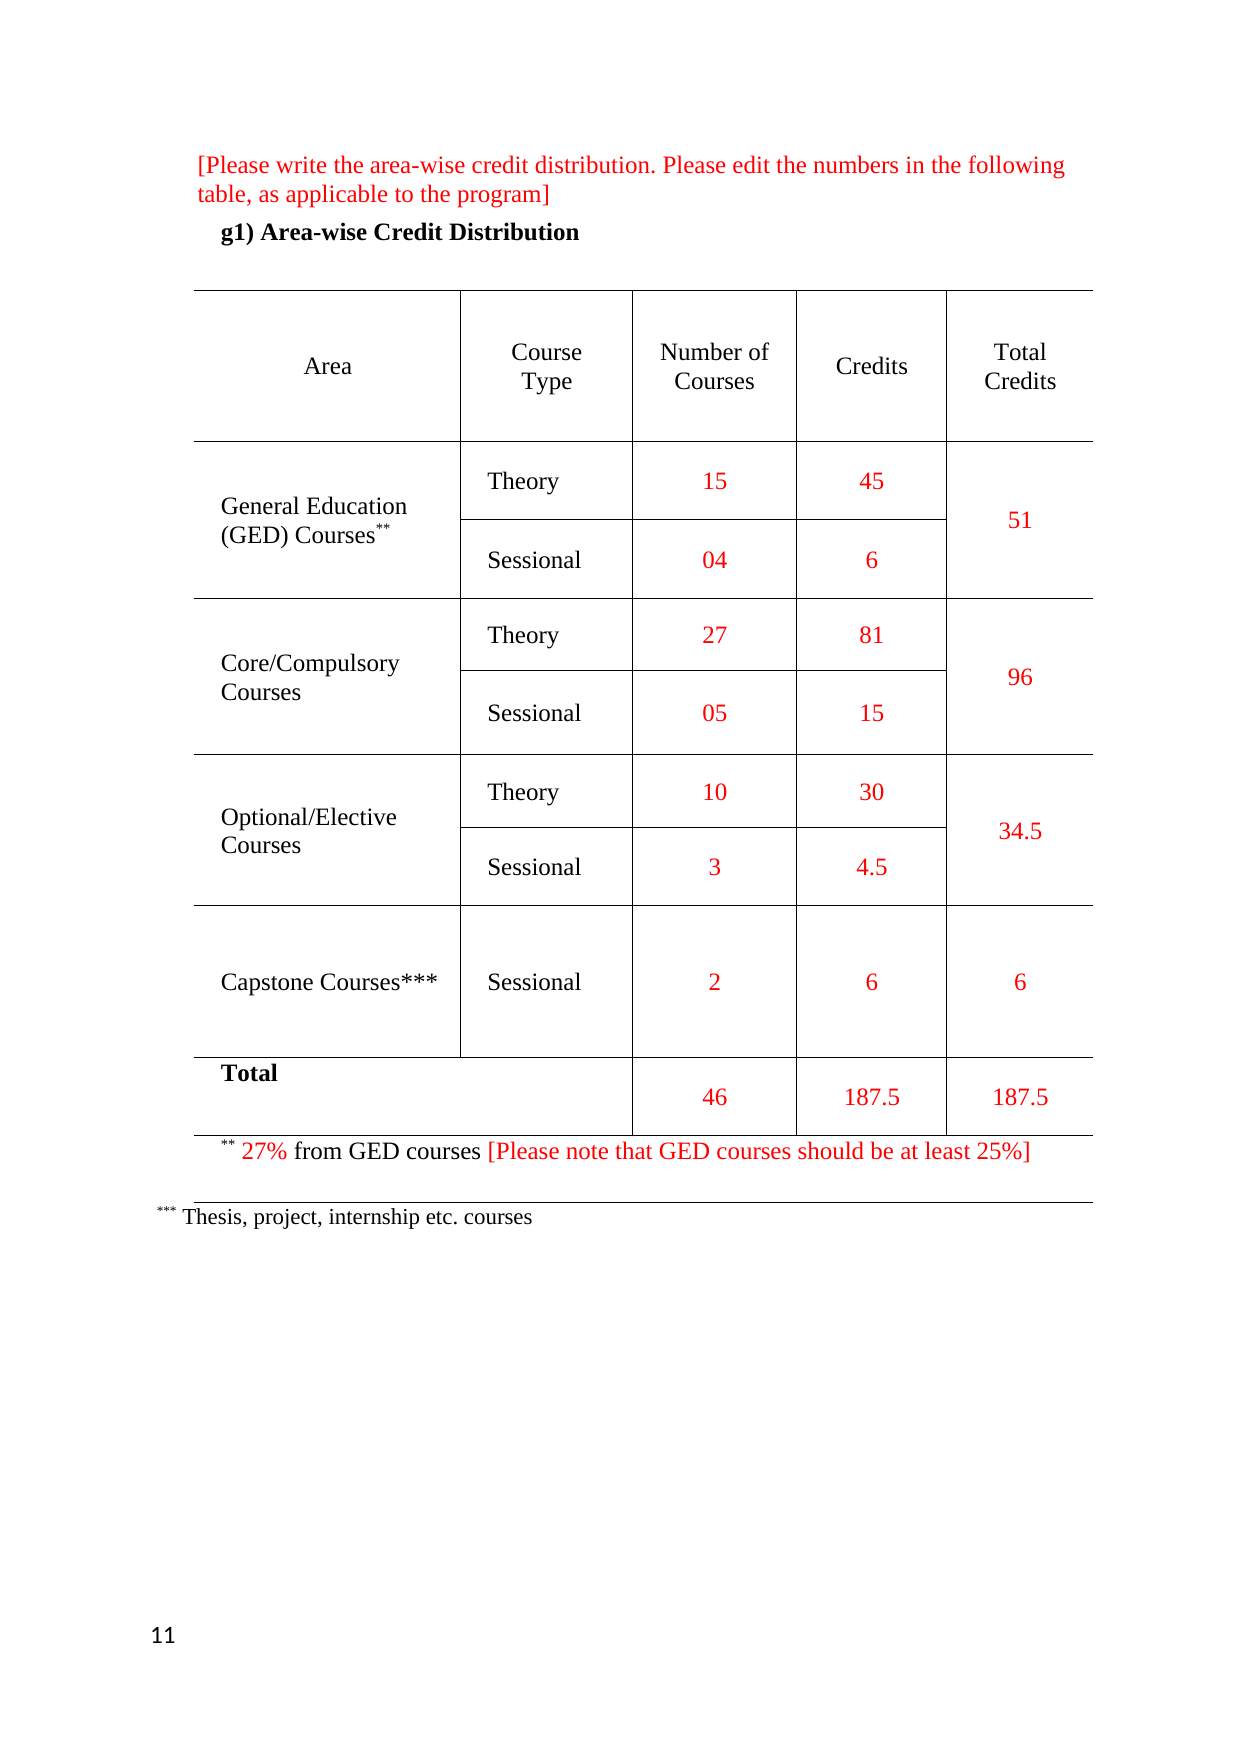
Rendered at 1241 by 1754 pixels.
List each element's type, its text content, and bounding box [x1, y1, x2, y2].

table_cell ** 27% from GED courses [Please note that GED courses should be at least 25%] [194, 1136, 1093, 1202]
text *** Thesis, project, internship etc. courses [150, 1203, 1090, 1229]
table_cell 15 [633, 442, 796, 519]
table_cell Optional/Elective Courses [194, 755, 460, 905]
table_cell Area [194, 291, 460, 441]
table_cell 30 [797, 755, 946, 827]
table_cell Sessional [461, 828, 632, 905]
table_cell 4.5 [797, 828, 946, 905]
table_cell Number of Courses [633, 291, 796, 441]
table_cell Capstone Courses*** [194, 906, 460, 1057]
table_cell Theory [461, 755, 632, 827]
table_cell 04 [633, 520, 796, 598]
table_cell 15 [797, 671, 946, 754]
table_cell 6 [797, 906, 946, 1057]
table_cell 51 [947, 442, 1093, 598]
table_cell 46 [633, 1058, 796, 1135]
table_cell 34.5 [947, 755, 1093, 905]
table_cell 187.5 [797, 1058, 946, 1135]
table_cell 45 [797, 442, 946, 519]
table_cell 27 [633, 599, 796, 670]
table_cell Theory [461, 442, 632, 519]
table_cell Credits [797, 291, 946, 441]
table_cell 05 [633, 671, 796, 754]
text [Please write the area-wise credit distribution. Please edit the numbers in the following table, as applicable to the program] [197, 150, 1090, 207]
table_cell 81 [797, 599, 946, 670]
table_cell Sessional [461, 671, 632, 754]
table_cell Course Type [461, 291, 632, 441]
table_cell 96 [947, 599, 1093, 754]
table_cell Total Credits [947, 291, 1093, 441]
table_cell 10 [633, 755, 796, 827]
table_cell 6 [947, 906, 1093, 1057]
table_cell 2 [633, 906, 796, 1057]
table_header g1) Area-wise Credit Distribution [194, 217, 1093, 290]
table_cell Sessional [461, 520, 632, 598]
table_cell 6 [797, 520, 946, 598]
table_cell Sessional [461, 906, 632, 1057]
table_cell General Education (GED) Courses** [194, 442, 460, 598]
table_cell Theory [461, 599, 632, 670]
table_cell Total [194, 1058, 632, 1135]
table_cell Core/Compulsory Courses [194, 599, 460, 754]
table_cell 187.5 [947, 1058, 1093, 1135]
table_cell 3 [633, 828, 796, 905]
